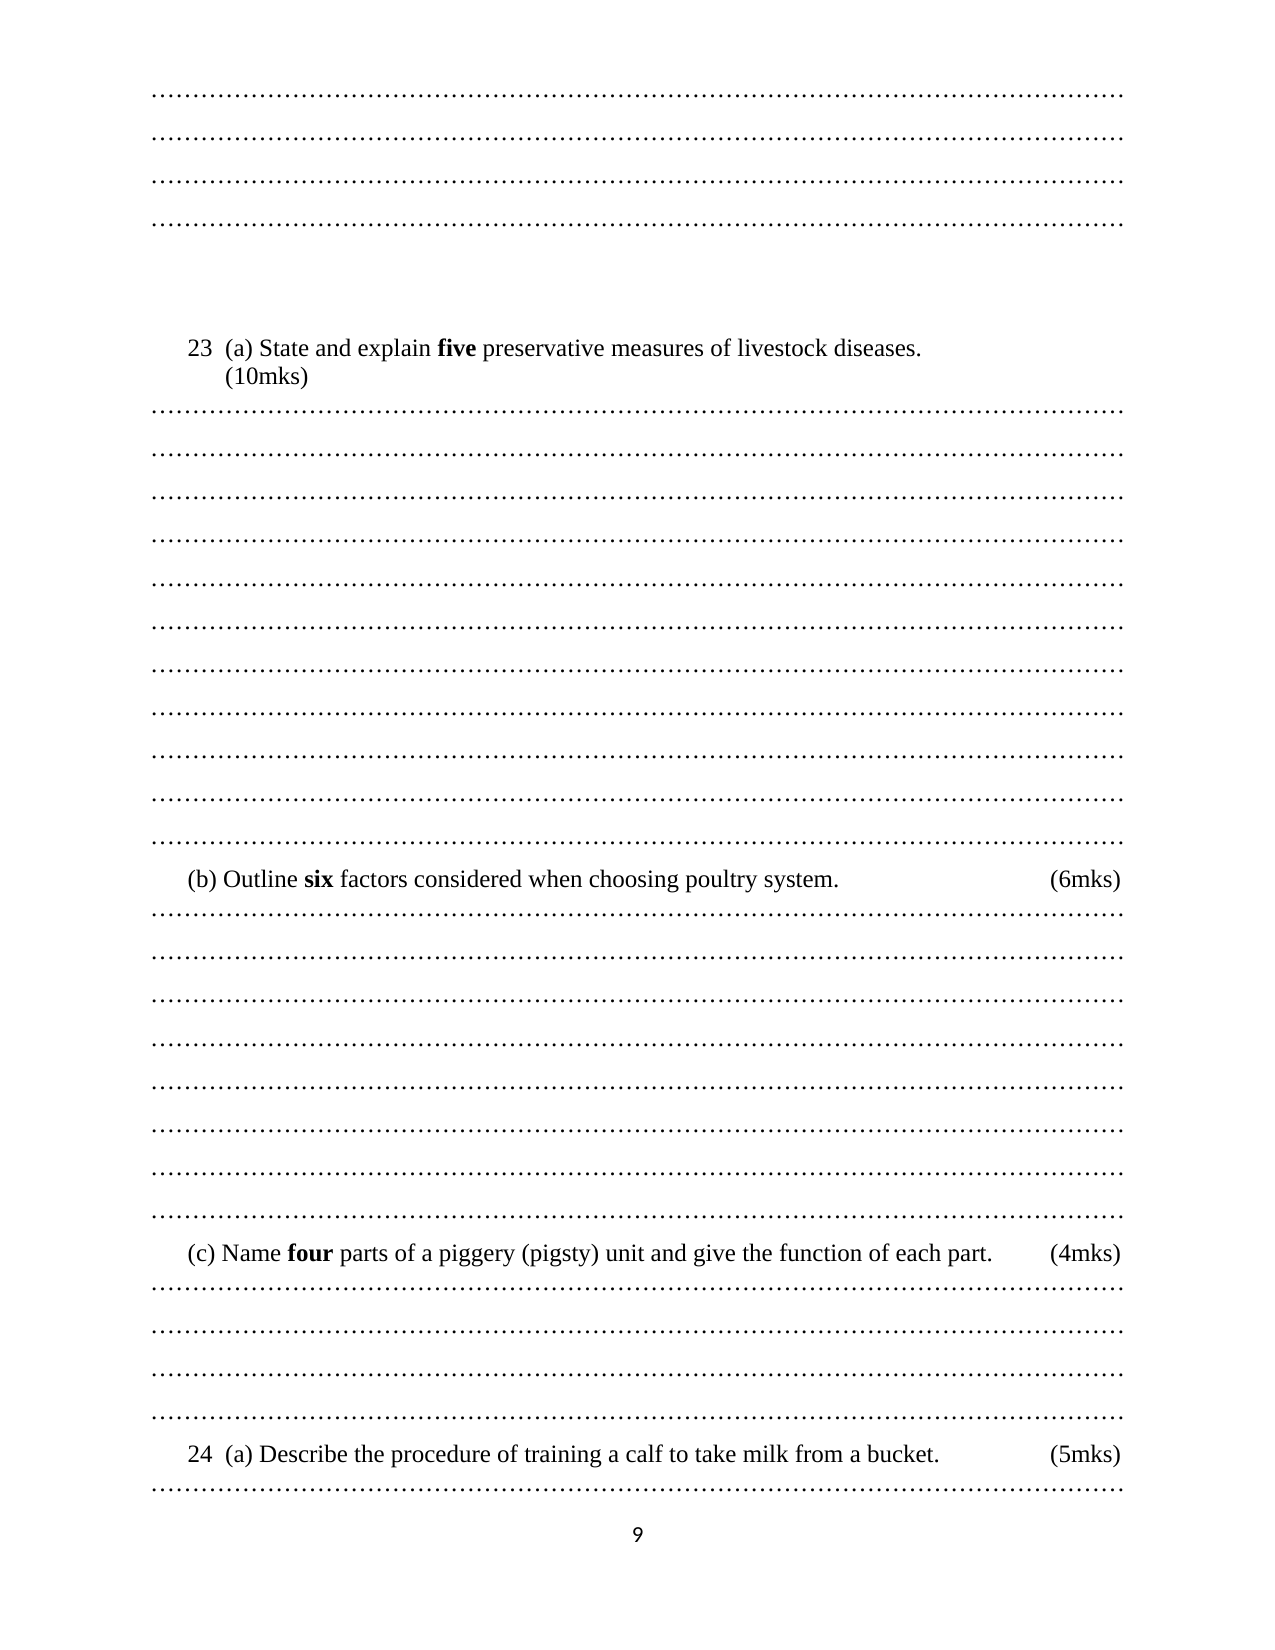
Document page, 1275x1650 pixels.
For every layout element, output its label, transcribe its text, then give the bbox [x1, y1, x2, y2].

text ……………………………………………………………………………………………………… [150, 390, 1125, 419]
text ……………………………………………………………………………………………………… [150, 563, 1125, 591]
list (a) Describe the procedure of training a calf to take milk from a bucket. (5mks) [187, 1439, 1125, 1468]
text ……………………………………………………………………………………………………… [150, 160, 1125, 189]
text ……………………………………………………………………………………………………… [150, 1195, 1125, 1224]
text ……………………………………………………………………………………………………… [150, 979, 1125, 1008]
text ……………………………………………………………………………………………………… [150, 1109, 1125, 1138]
text ……………………………………………………………………………………………………… [150, 1396, 1125, 1425]
text ……………………………………………………………………………………………………… [150, 1023, 1125, 1051]
text ……………………………………………………………………………………………………… [150, 735, 1125, 764]
text ……………………………………………………………………………………………………… [150, 821, 1125, 850]
list (a) State and explain five preservative measures of livestock diseases. (10mks) [187, 333, 1125, 390]
text (c) Name four parts of a piggery (pigsty) unit and give the function of each part. (4mks) [187, 1238, 1125, 1267]
text ……………………………………………………………………………………………………… [150, 519, 1125, 548]
text ……………………………………………………………………………………………………… [150, 203, 1125, 232]
text ……………………………………………………………………………………………………… [150, 1353, 1125, 1382]
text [150, 1468, 1125, 1497]
text ……………………………………………………………………………………………………… [150, 1152, 1125, 1181]
text ……………………………………………………………………………………………………… [150, 433, 1125, 462]
text ……………………………………………………………………………………………………… [150, 1267, 1125, 1296]
text ……………………………………………………………………………………………………… [150, 778, 1125, 807]
text ……………………………………………………………………………………………………… [150, 692, 1125, 721]
text ……………………………………………………………………………………………………… [150, 893, 1125, 922]
text ……………………………………………………………………………………………………… [150, 1310, 1125, 1339]
text ……………………………………………………………………………………………………… [150, 606, 1125, 634]
text ……………………………………………………………………………………………………… [150, 936, 1125, 965]
text (b) Outline six factors considered when choosing poultry system. (6mks) [187, 864, 1125, 893]
text ……………………………………………………………………………………………………… [150, 476, 1125, 505]
text ……………………………………………………………………………………………………… [150, 649, 1125, 678]
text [150, 74, 1125, 103]
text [150, 117, 1125, 146]
text ……………………………………………………………………………………………………… [150, 1066, 1125, 1094]
